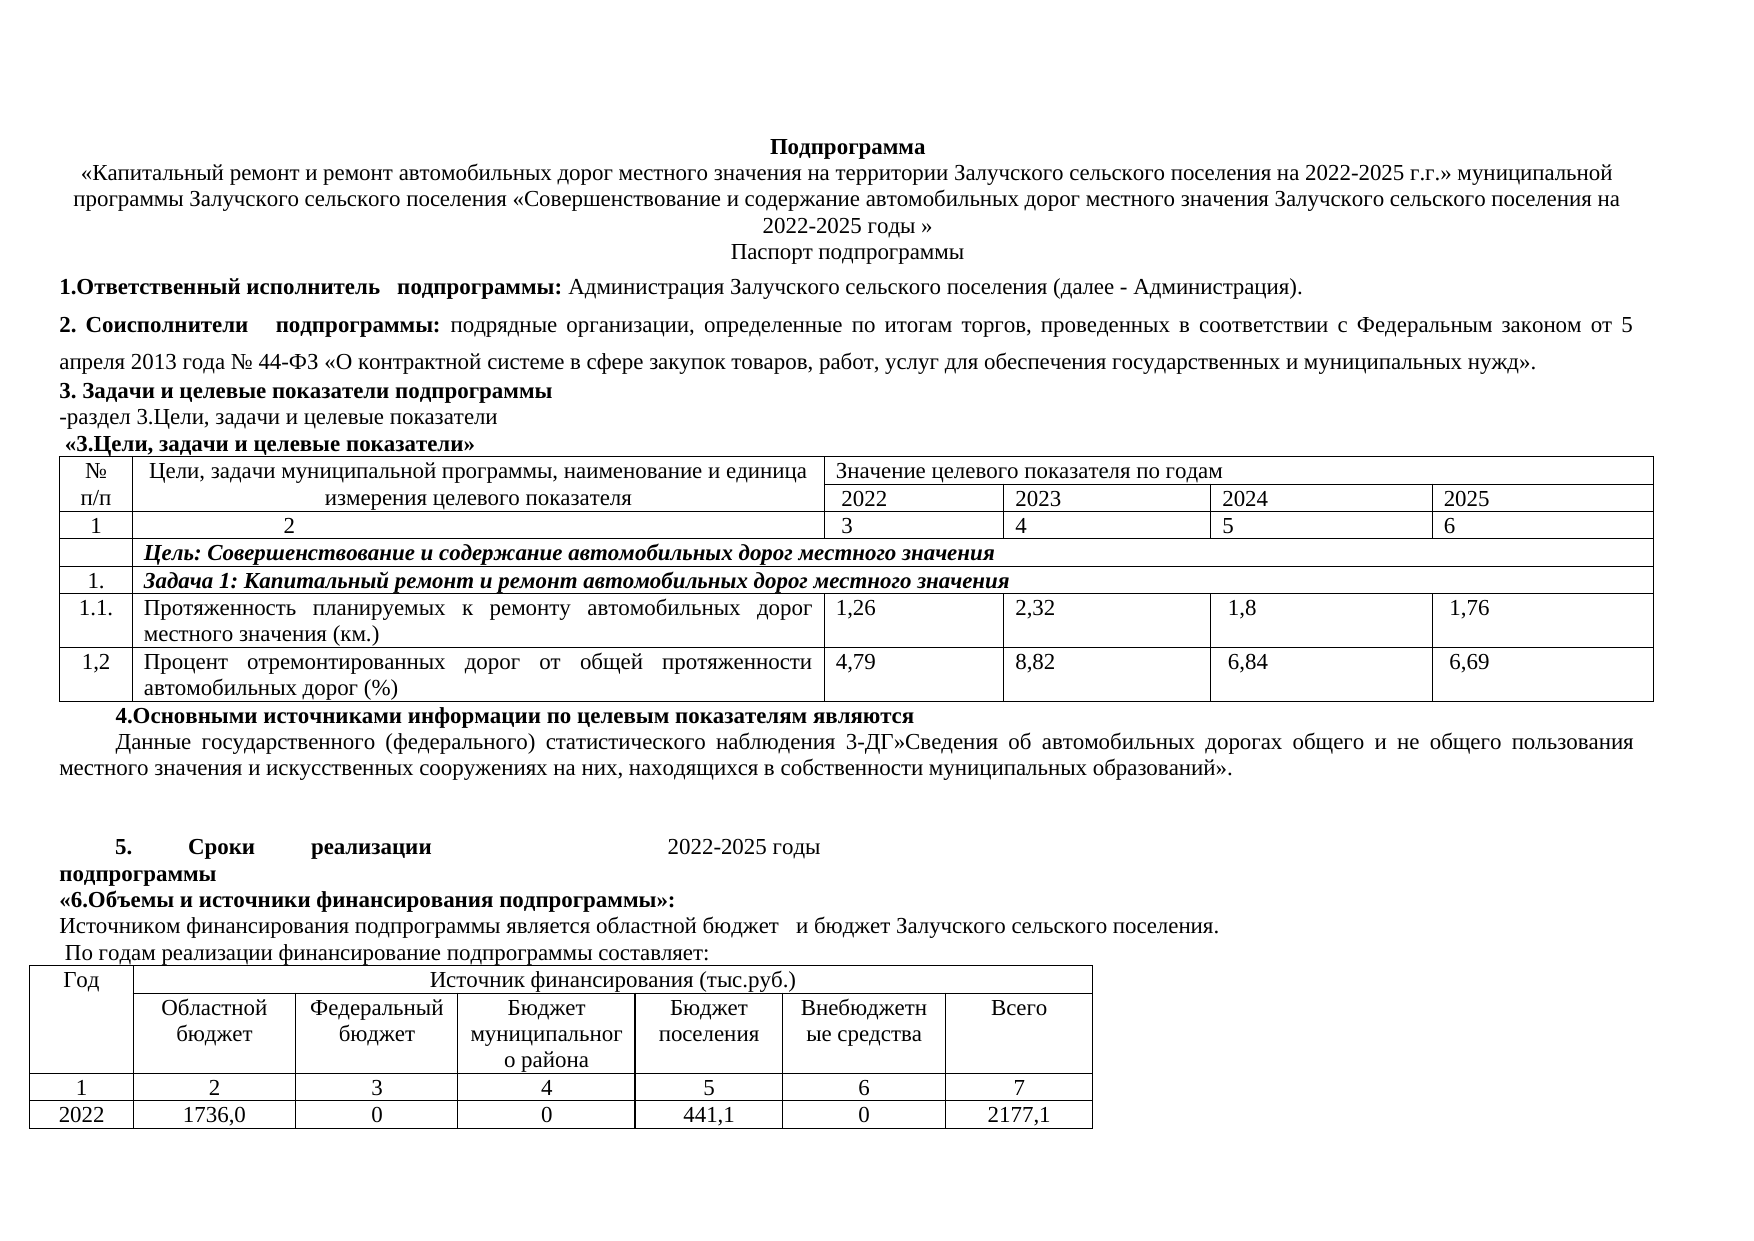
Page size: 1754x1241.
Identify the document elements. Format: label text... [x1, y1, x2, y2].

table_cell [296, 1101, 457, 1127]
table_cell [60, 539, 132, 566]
text Подпрограмма [59, 133, 1636, 159]
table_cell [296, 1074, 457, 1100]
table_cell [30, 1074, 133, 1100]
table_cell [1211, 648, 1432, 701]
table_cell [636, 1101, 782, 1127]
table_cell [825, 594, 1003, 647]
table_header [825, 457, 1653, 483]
text «6.Объемы и источники финансирования подпрограммы»: [59, 886, 1636, 912]
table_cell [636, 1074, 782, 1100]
text 3. Задачи и целевые показатели подпрограммы [59, 377, 1636, 403]
text «3.Цели, задачи и целевые показатели» [59, 430, 1636, 456]
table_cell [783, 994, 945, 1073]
text 2. Соисполнители подпрограммы: подрядные организации, определенные по итогам торгов, проведенных в соответствии с Федеральным законом от 5 апреля 2013 года № 44-ФЗ «О контрактной системе в сфере закупок товаров, работ, услуг для обеспечения государственных и муниципальных нужд». [59, 302, 1636, 377]
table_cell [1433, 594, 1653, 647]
text 1.Ответственный исполнитель подпрограммы: Администрация Залучского сельского поселения (далее - Администрация). [59, 264, 1636, 302]
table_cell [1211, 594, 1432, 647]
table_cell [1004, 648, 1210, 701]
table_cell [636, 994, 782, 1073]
text По годам реализации финансирование подпрограммы составляет: [59, 939, 1636, 965]
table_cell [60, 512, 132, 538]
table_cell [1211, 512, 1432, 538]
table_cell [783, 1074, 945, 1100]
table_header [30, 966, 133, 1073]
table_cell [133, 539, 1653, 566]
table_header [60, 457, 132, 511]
text -раздел 3.Цели, задачи и целевые показатели [59, 403, 1636, 430]
text Данные государственного (федерального) статистического наблюдения 3-ДГ»Сведения об автомобильных дорогах общего и не общего пользования местного значения и искусственных сооружениях на них, находящихся в собственности муниципальных образований». [59, 728, 1636, 781]
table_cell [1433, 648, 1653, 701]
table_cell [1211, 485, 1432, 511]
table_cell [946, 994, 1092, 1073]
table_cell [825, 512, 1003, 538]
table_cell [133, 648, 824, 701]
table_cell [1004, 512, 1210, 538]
text «Капитальный ремонт и ремонт автомобильных дорог местного значения на территории Залучского сельского поселения на 2022-2025 г.г.» муниципальной программы Залучского сельского поселения «Совершенствование и содержание автомобильных дорог местного значения Залучского сельского поселения на 2022-2025 годы » [59, 159, 1636, 238]
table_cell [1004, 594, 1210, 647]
text Источником финансирования подпрограммы является областной бюджет и бюджет Залучского сельского поселения. [59, 912, 1636, 939]
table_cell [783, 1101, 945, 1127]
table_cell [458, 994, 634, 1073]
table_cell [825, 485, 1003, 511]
text 4.Основными источниками информации по целевым показателям являются [59, 702, 1636, 728]
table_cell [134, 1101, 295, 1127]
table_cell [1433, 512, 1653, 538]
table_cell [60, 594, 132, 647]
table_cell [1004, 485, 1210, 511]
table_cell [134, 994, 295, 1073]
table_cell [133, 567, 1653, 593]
text Паспорт подпрограммы [59, 238, 1636, 264]
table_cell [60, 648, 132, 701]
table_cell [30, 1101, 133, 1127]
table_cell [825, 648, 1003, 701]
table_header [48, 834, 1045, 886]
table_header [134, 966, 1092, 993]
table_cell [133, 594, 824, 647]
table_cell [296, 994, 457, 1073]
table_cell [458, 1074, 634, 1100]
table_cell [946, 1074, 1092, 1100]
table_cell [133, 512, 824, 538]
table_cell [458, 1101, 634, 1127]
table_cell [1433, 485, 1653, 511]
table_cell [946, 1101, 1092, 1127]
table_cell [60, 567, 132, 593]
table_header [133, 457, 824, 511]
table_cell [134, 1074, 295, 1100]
